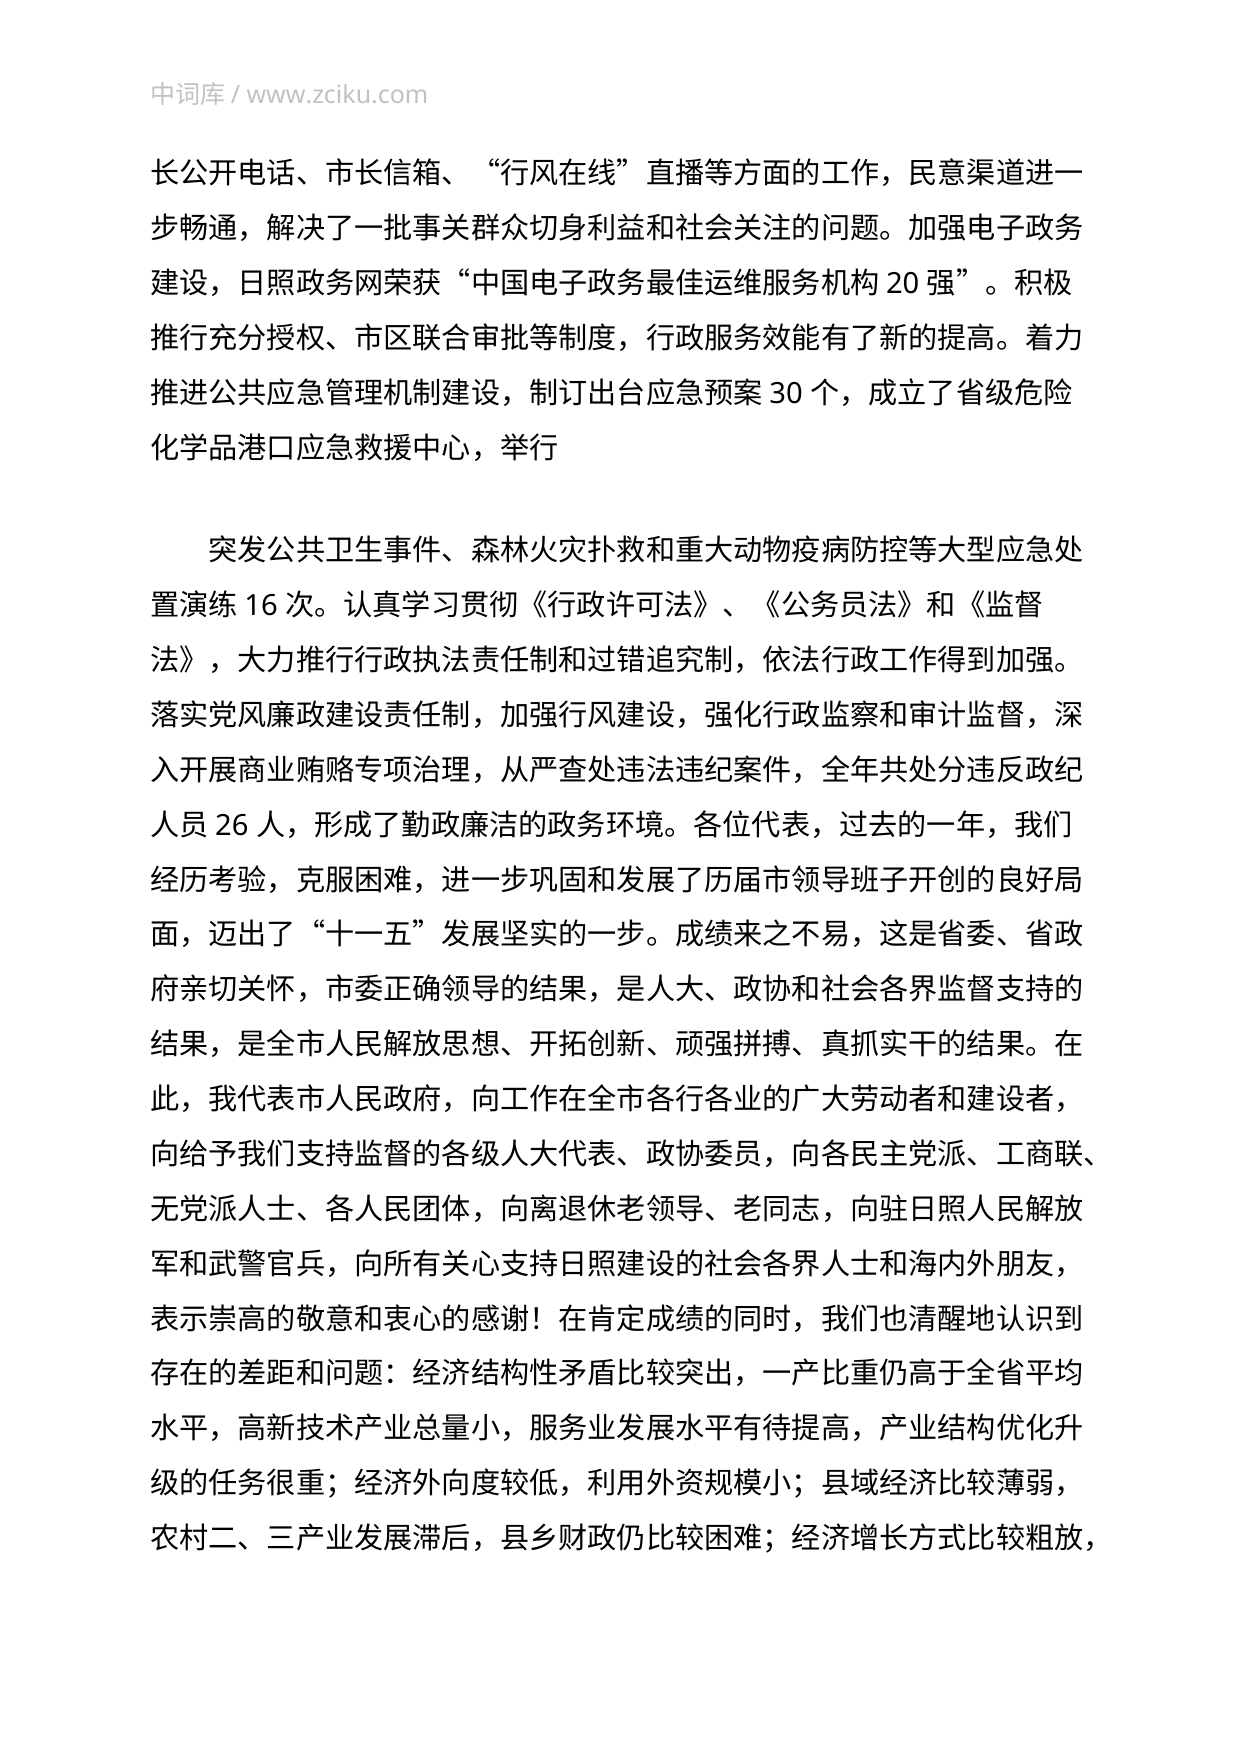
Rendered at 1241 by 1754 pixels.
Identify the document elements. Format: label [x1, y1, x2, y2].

text [150, 150, 1090, 467]
text [150, 526, 1090, 1557]
